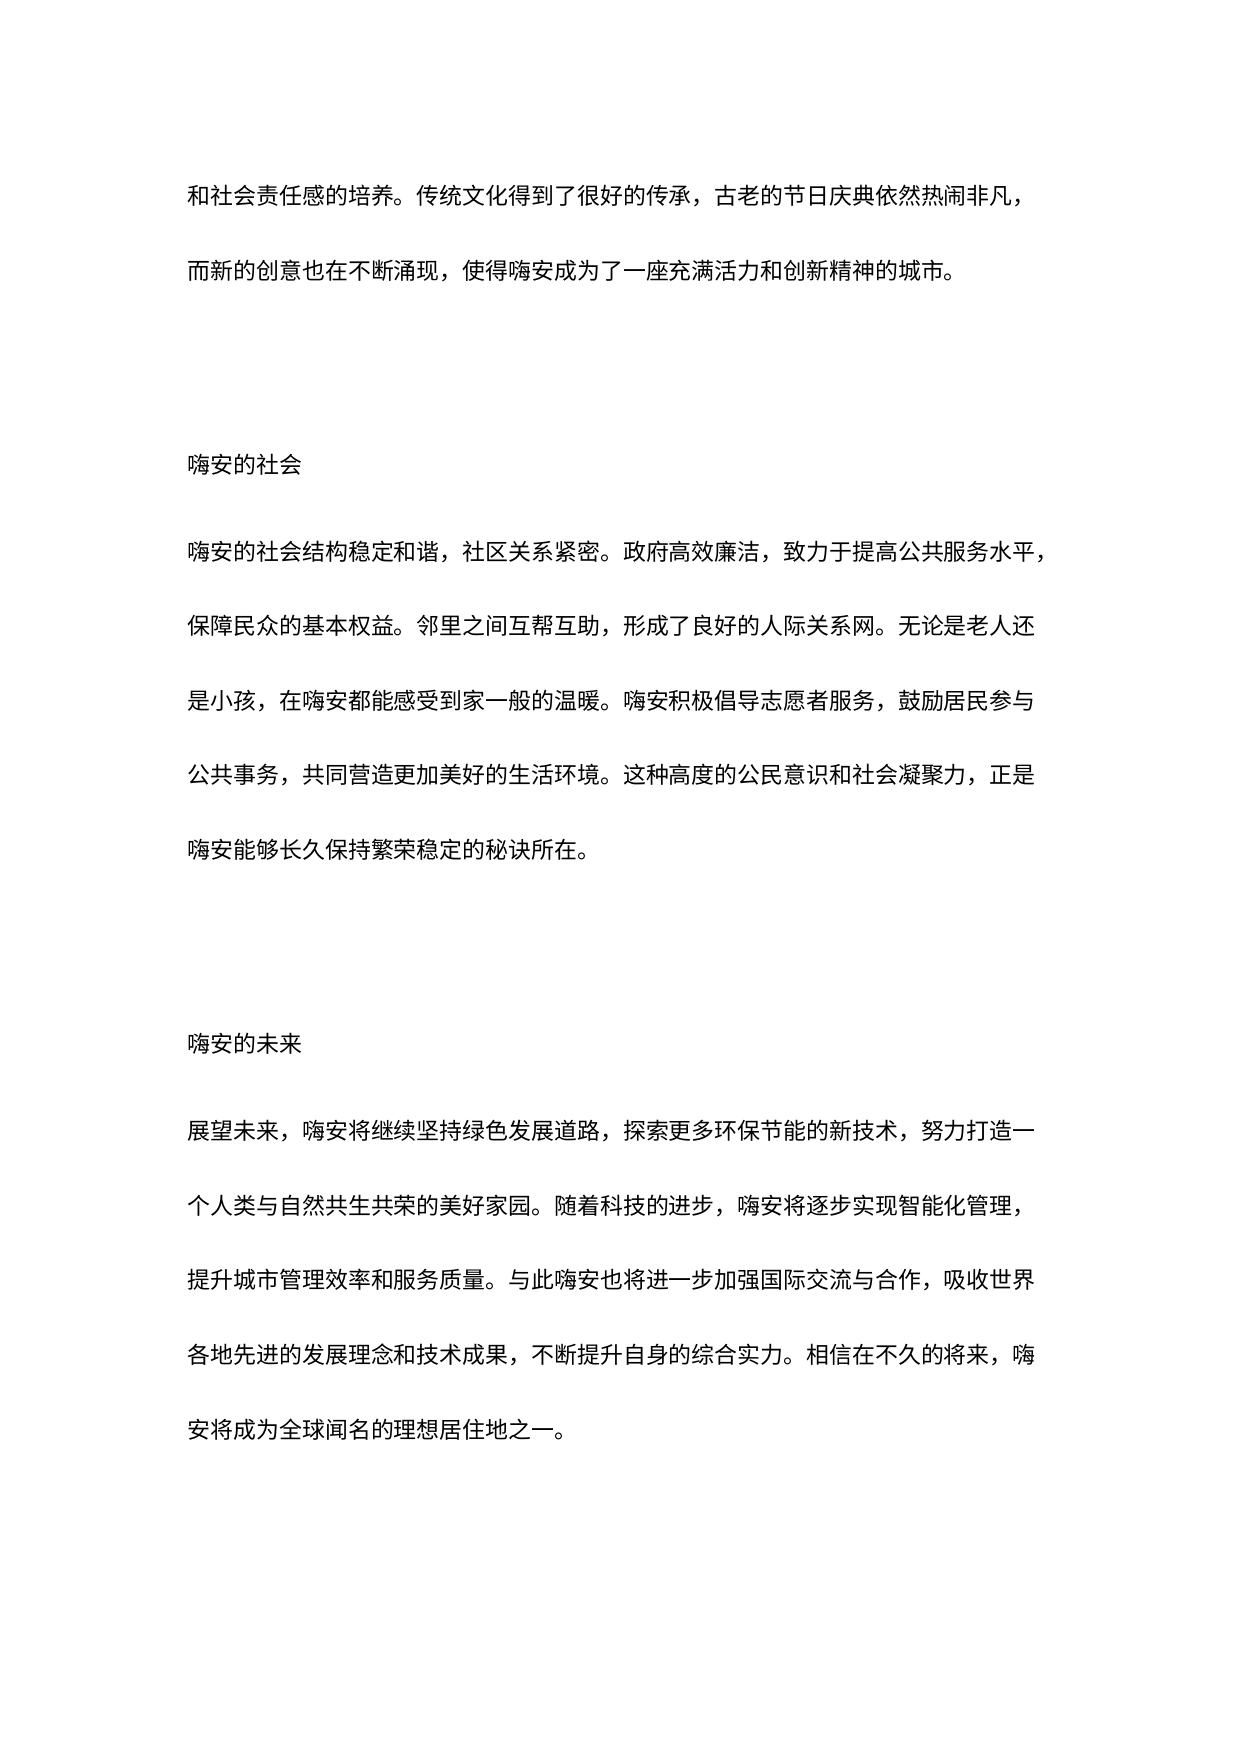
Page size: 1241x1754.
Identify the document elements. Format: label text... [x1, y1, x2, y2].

text 嗨安的社会结构稳定和谐，社区关系紧密。政府高效廉洁，致力于提高公共服务水平，保障民众的基本权益。邻里之间互帮互助，形成了良好的人际关系网。无论是老人还是小孩，在嗨安都能感受到家一般的温暖。嗨安积极倡导志愿者服务，鼓励居民参与公共事务，共同营造更加美好的生活环境。这种高度的公民意识和社会凝聚力，正是嗨安能够长久保持繁荣稳定的秘诀所在。 [187, 517, 1053, 881]
text 嗨安的社会 [187, 431, 1053, 496]
text 展望未来，嗨安将继续坚持绿色发展道路，探索更多环保节能的新技术，努力打造一个人类与自然共生共荣的美好家园。随着科技的进步，嗨安将逐步实现智能化管理，提升城市管理效率和服务质量。与此嗨安也将进一步加强国际交流与合作，吸收世界各地先进的发展理念和技术成果，不断提升自身的综合实力。相信在不久的将来，嗨安将成为全球闻名的理想居住地之一。 [187, 1097, 1053, 1461]
text 嗨安的未来 [187, 1011, 1053, 1076]
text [187, 162, 1053, 302]
